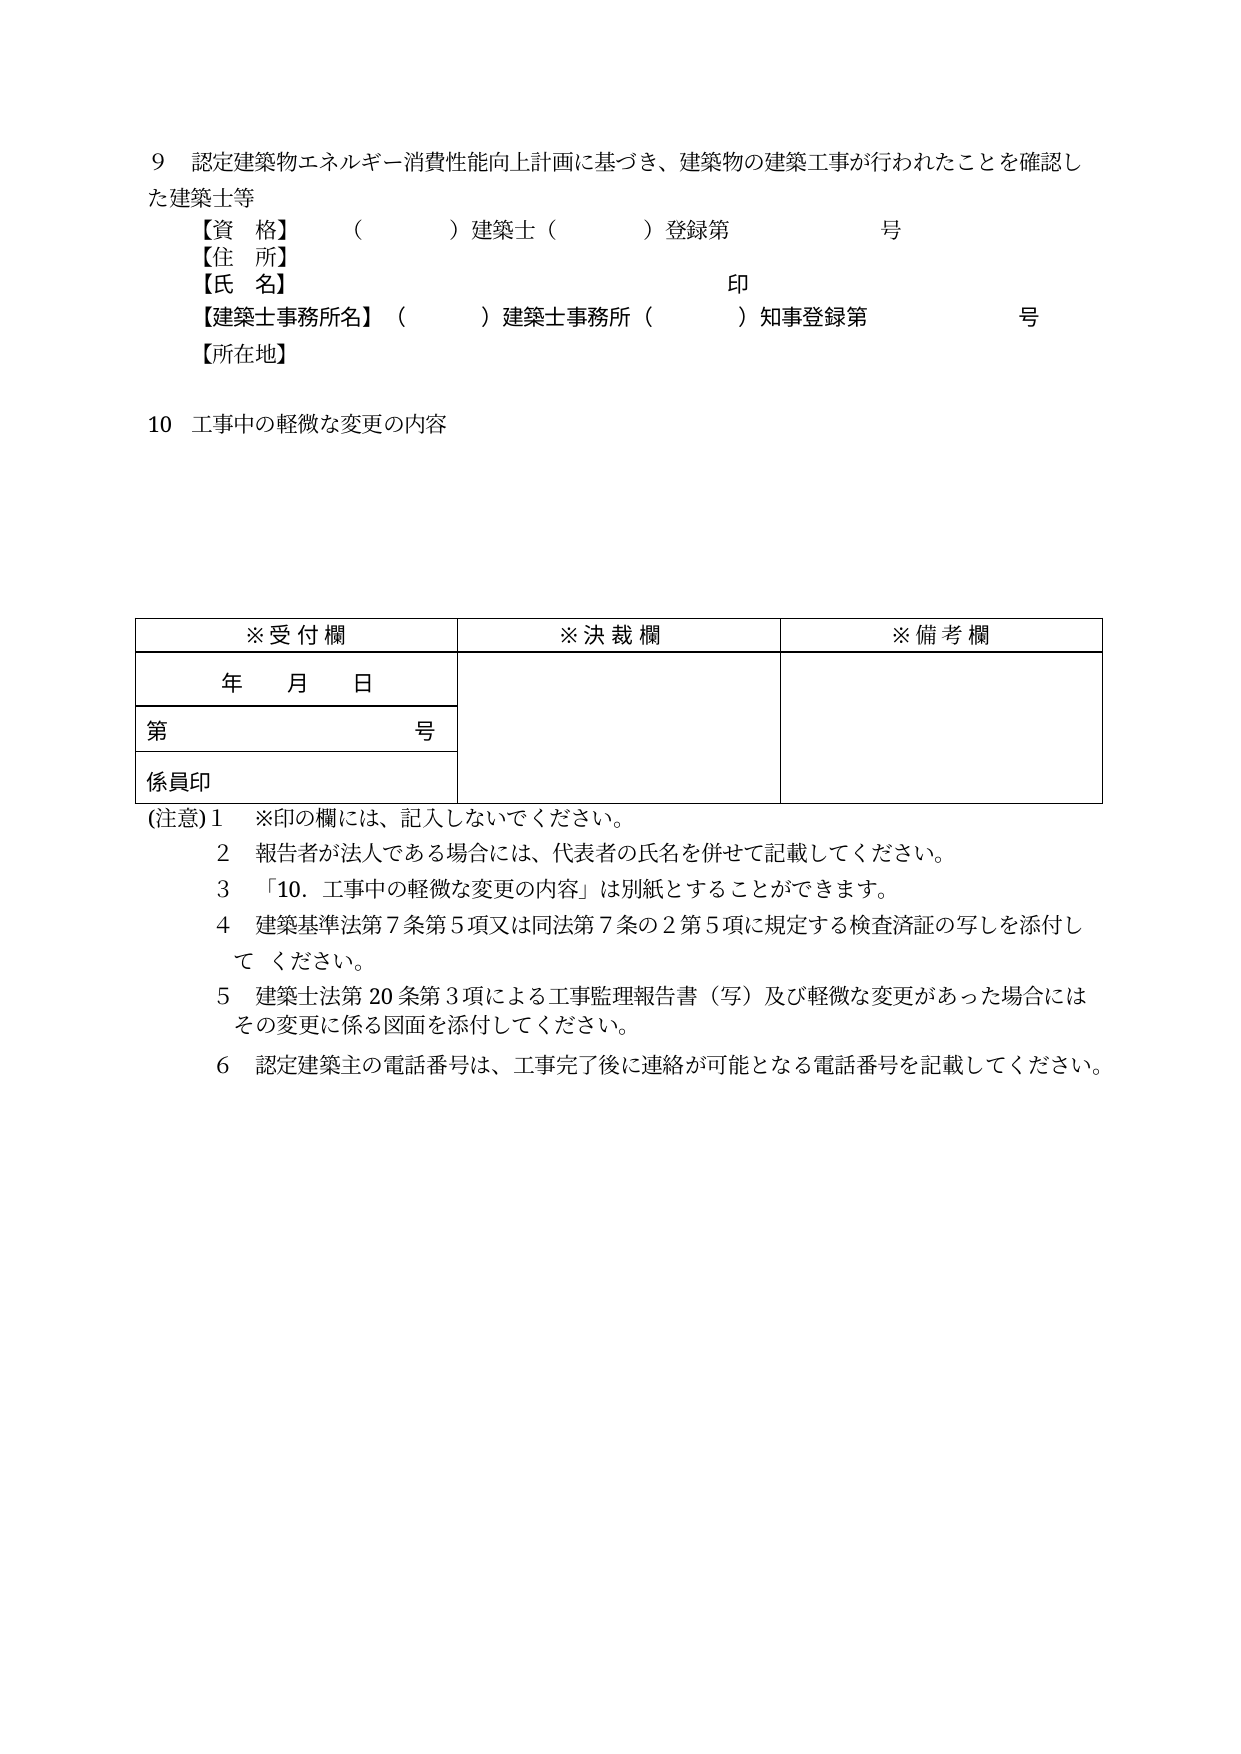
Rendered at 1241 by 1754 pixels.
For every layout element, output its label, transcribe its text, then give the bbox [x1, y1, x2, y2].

text ９ 認定建築物エネルギー消費性能向上計画に基づき、建築物の建築工事が行われたことを確認し た建築士等 [148, 145, 1094, 212]
text (注意)１ ※印の欄には、記入しないでください。 [148, 804, 1115, 832]
table_cell 係員印 [136, 752, 457, 803]
text ６ 認定建築主の電話番号は、工事完了後に連絡が可能となる電話番号を記載してください。 [212, 1048, 1115, 1080]
text ４ 建築基準法第７条第５項又は同法第７条の２第５項に規定する検査済証の写しを添付して ください。 [212, 908, 1094, 976]
text 【氏 名】 印 [191, 271, 1115, 298]
table_cell 第 号 [136, 707, 457, 751]
table_header ※ 受 付 欄 [136, 619, 457, 651]
text ３ 「10．工事中の軽微な変更の内容」は別紙とすることができます。 [212, 872, 1115, 903]
text ５ 建築士法第 20 条第３項による工事監理報告書（写）及び軽微な変更があった場合にはその変更に係る図面を添付してください。 [212, 982, 1094, 1039]
text 10 工事中の軽微な変更の内容 [148, 407, 1115, 439]
text 【建築士事務所名】（ ）建築士事務所（ ）知事登録第 号 [191, 302, 1115, 332]
table_header ※ 決 裁 欄 [458, 619, 780, 651]
table_header ※ 備 考 欄 [781, 619, 1102, 651]
table_cell 年 月 日 [136, 653, 457, 705]
text 【資 格】 （ ）建築士（ ）登録第 号 [191, 217, 1115, 244]
text ２ 報告者が法人である場合には、代表者の氏名を併せて記載してください。 [212, 836, 1115, 868]
table_cell [458, 653, 780, 803]
table_cell [781, 653, 1102, 803]
text 【住 所】 [191, 244, 1115, 271]
text 【所在地】 [191, 337, 1115, 368]
